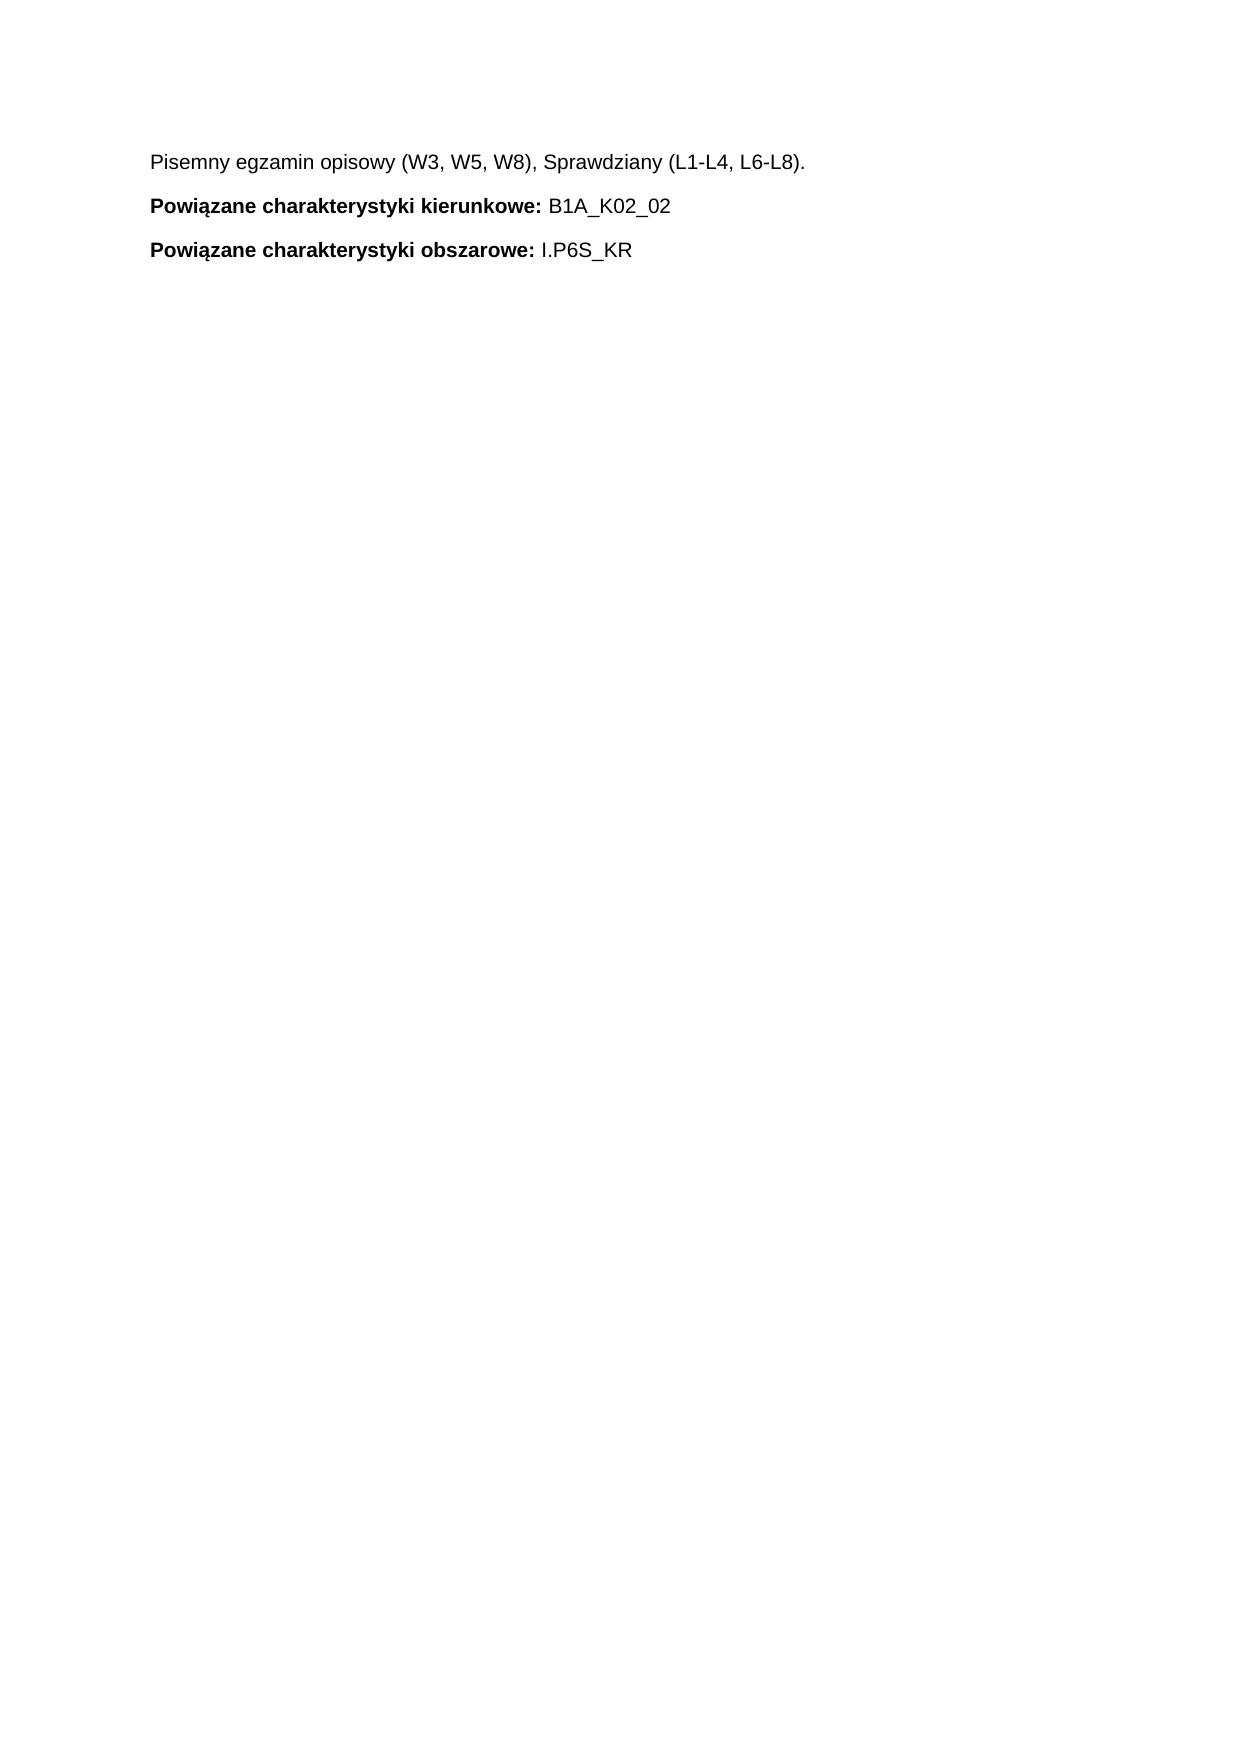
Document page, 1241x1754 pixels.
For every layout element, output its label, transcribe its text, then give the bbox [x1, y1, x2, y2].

text Powiązane charakterystyki obszarowe: I.P6S_KR [150, 237, 1090, 261]
text Pisemny egzamin opisowy (W3, W5, W8), Sprawdziany (L1-L4, L6-L8). [150, 150, 1090, 174]
text Powiązane charakterystyki kierunkowe: B1A_K02_02 [150, 194, 1090, 218]
